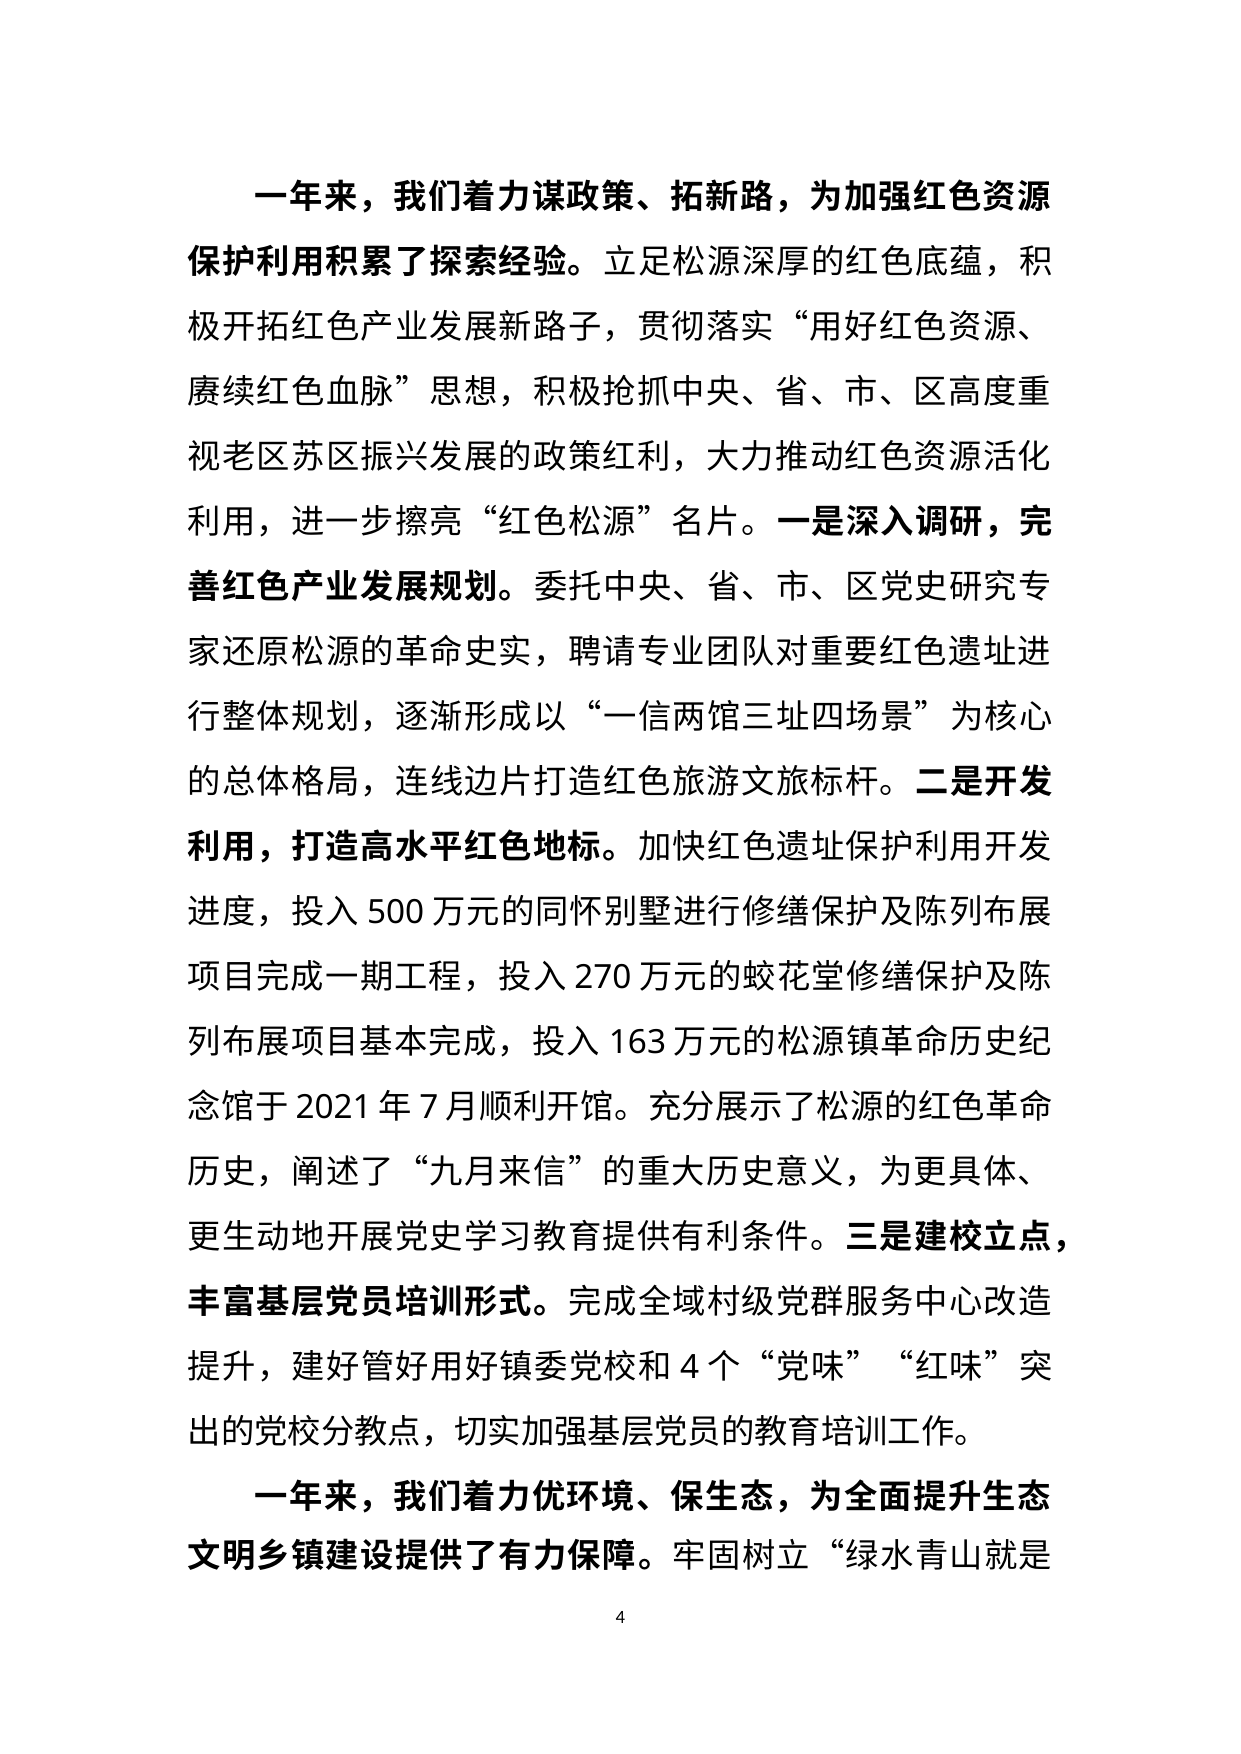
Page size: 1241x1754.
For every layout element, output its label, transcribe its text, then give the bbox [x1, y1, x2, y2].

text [187, 1462, 1053, 1579]
text 一年来，我们着力谋政策、拓新路，为加强红色资源保护利用积累了探索经验。立足松源深厚的红色底蕴，积极开拓红色产业发展新路子，贯彻落实“用好红色资源、赓续红色血脉”思想，积极抢抓中央、省、市、区高度重视老区苏区振兴发展的政策红利，大力推动红色资源活化利用，进一步擦亮“红色松源”名片。一是深入调研，完善红色产业发展规划。委托中央、省、市、区党史研究专家还原松源的革命史实，聘请专业团队对重要红色遗址进行整体规划，逐渐形成以“一信两馆三址四场景”为核心的总体格局，连线边片打造红色旅游文旅标杆。二是开发利用，打造高水平红色地标。加快红色遗址保护利用开发进度，投入500万元的同怀别墅进行修缮保护及陈列布展项目完成一期工程，投入270万元的蛟花堂修缮保护及陈列布展项目基本完成，投入163万元的松源镇革命历史纪念馆于2021年7月顺利开馆。充分展示了松源的红色革命历史，阐述了“九月来信”的重大历史意义，为更具体、更生动地开展党史学习教育提供有利条件。三是建校立点，丰富基层党员培训形式。完成全域村级党群服务中心改造提升，建好管好用好镇委党校和4个“党味”“红味”突出的党校分教点，切实加强基层党员的教育培训工作。 [187, 162, 1053, 1462]
